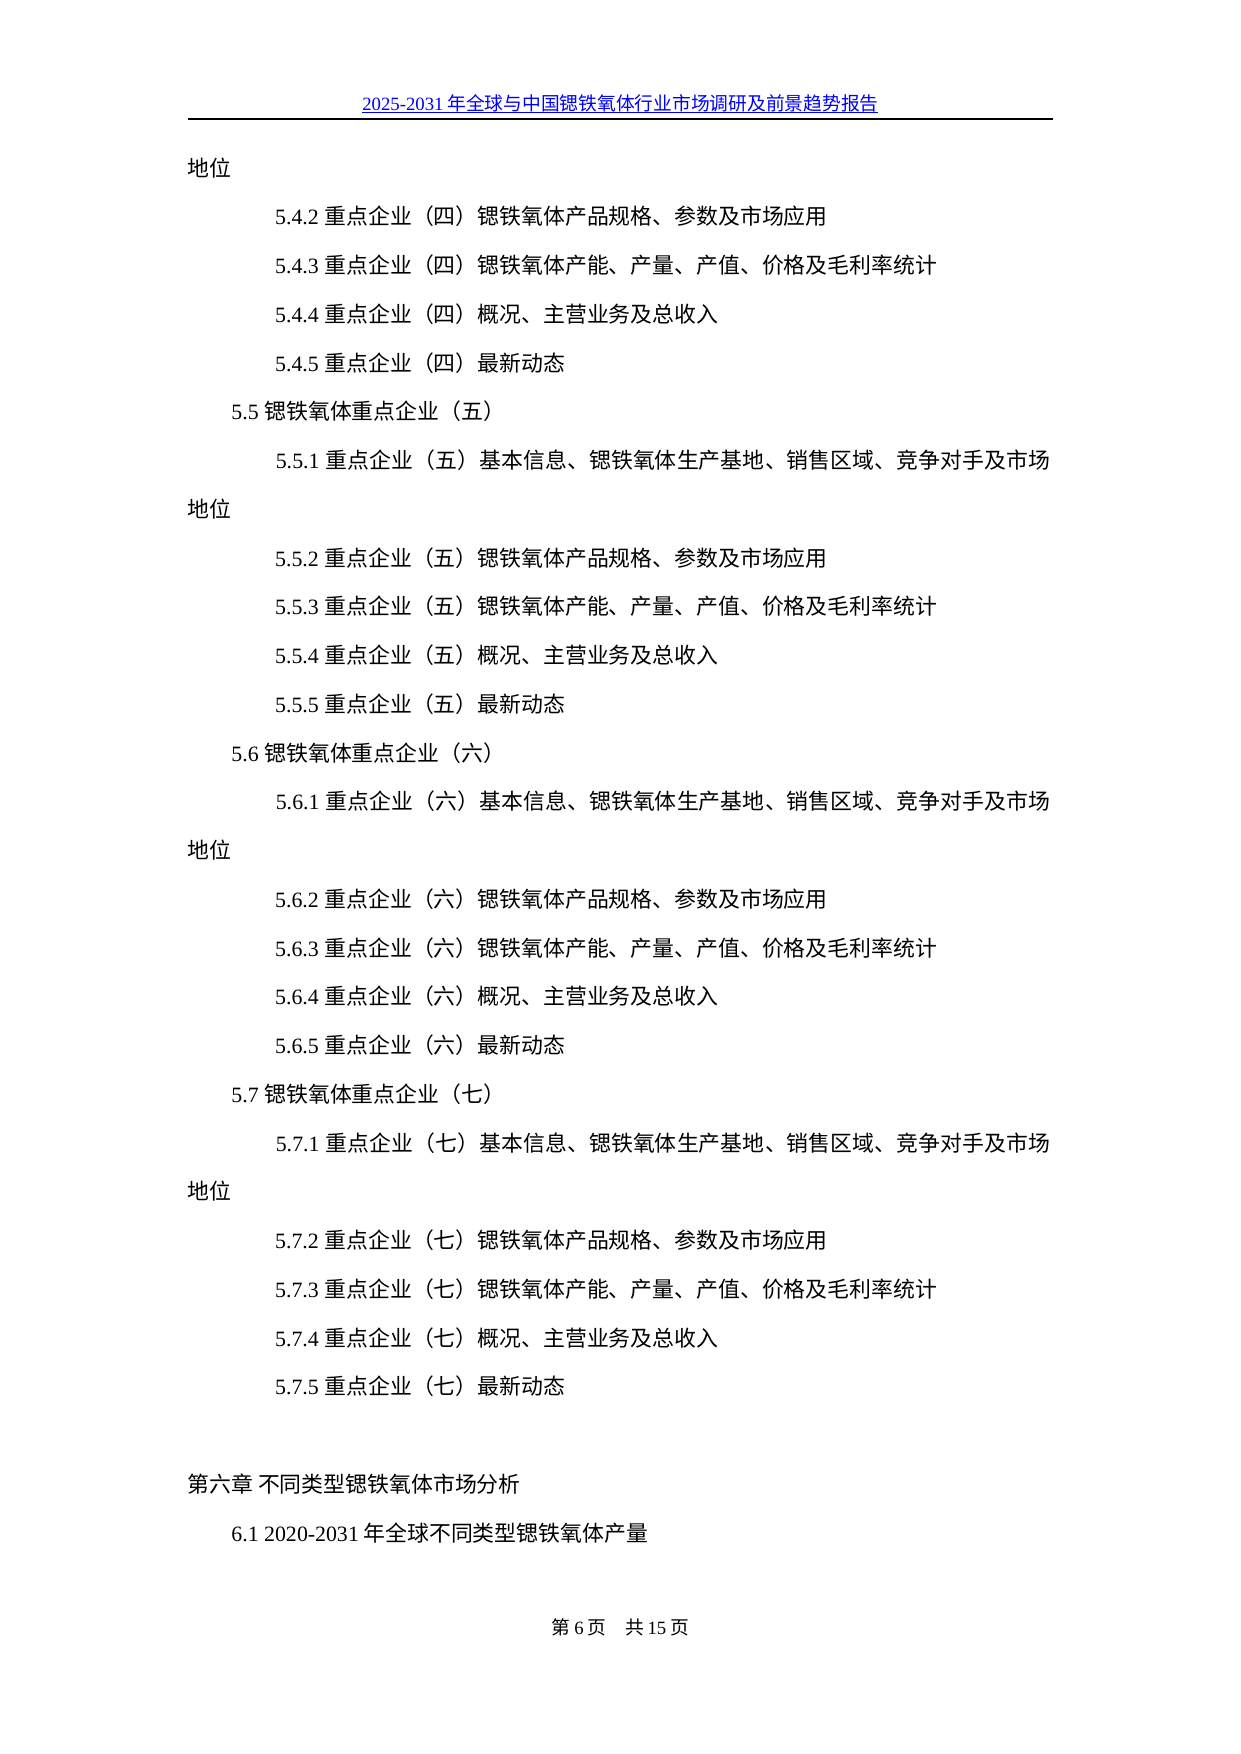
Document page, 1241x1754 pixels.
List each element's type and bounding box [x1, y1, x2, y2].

text [187, 150, 1053, 1548]
